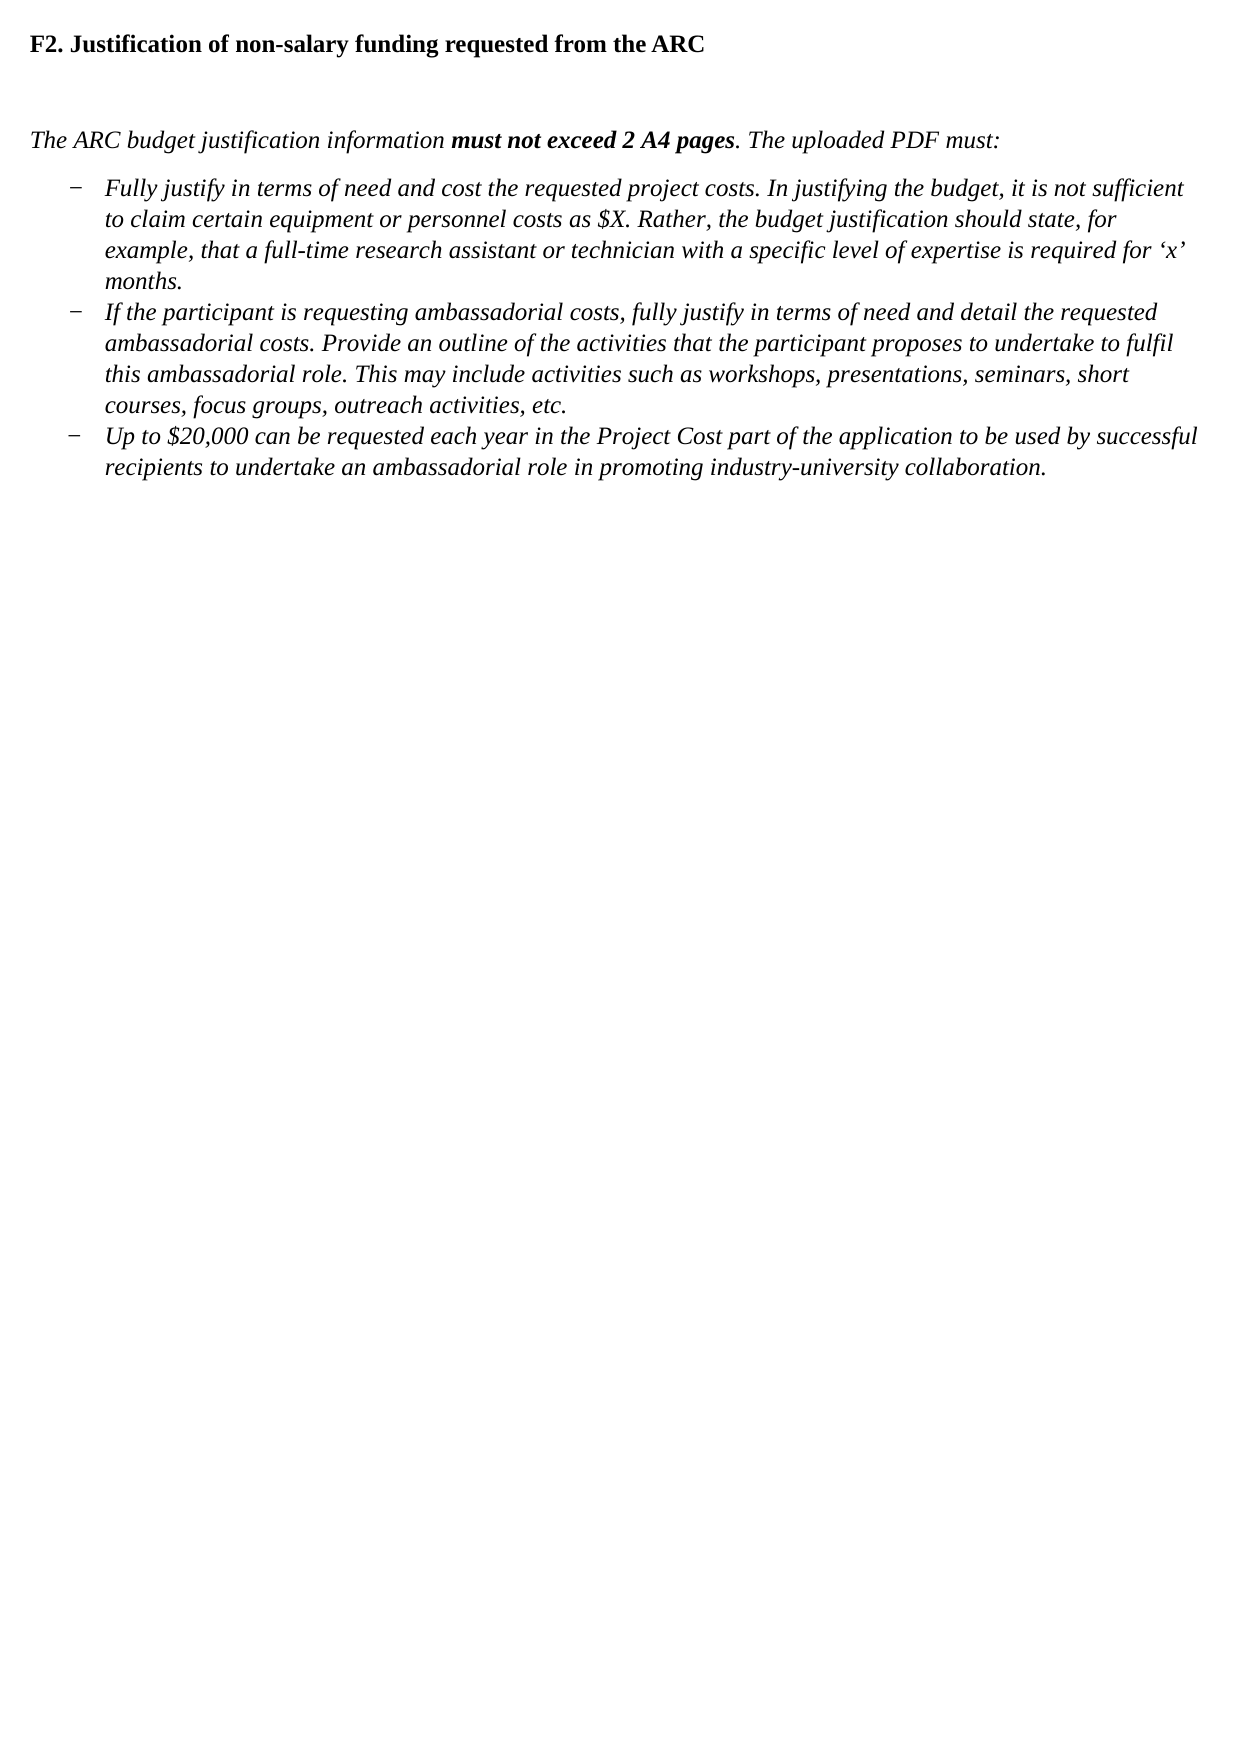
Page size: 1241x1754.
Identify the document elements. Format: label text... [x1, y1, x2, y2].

text F2. Justification of non-salary funding requested from the ARC [29, 29, 1211, 58]
text The ARC budget justification information must not exceed 2 A4 pages. The uploaded PDF must: [29, 125, 1211, 154]
list Fully justify in terms of need and cost the requested project costs. In justifying the budget, it is not sufficient to claim certain equipment or personnel costs as $X. Rather, the budget justification should state, for example, that a full-time research assistant or technician with a specific level of expertise is required for ‘x’ months. [67, 173, 1211, 294]
list Up to $20,000 can be requested each year in the Project Cost part of the application to be used by successful recipients to undertake an ambassadorial role in promoting industry-university collaboration. [67, 421, 1211, 481]
list If the participant is requesting ambassadorial costs, fully justify in terms of need and detail the requested ambassadorial costs. Provide an outline of the activities that the participant proposes to undertake to fulfil this ambassadorial role. This may include activities such as workshops, presentations, seminars, short courses, focus groups, outreach activities, etc. [67, 297, 1211, 419]
